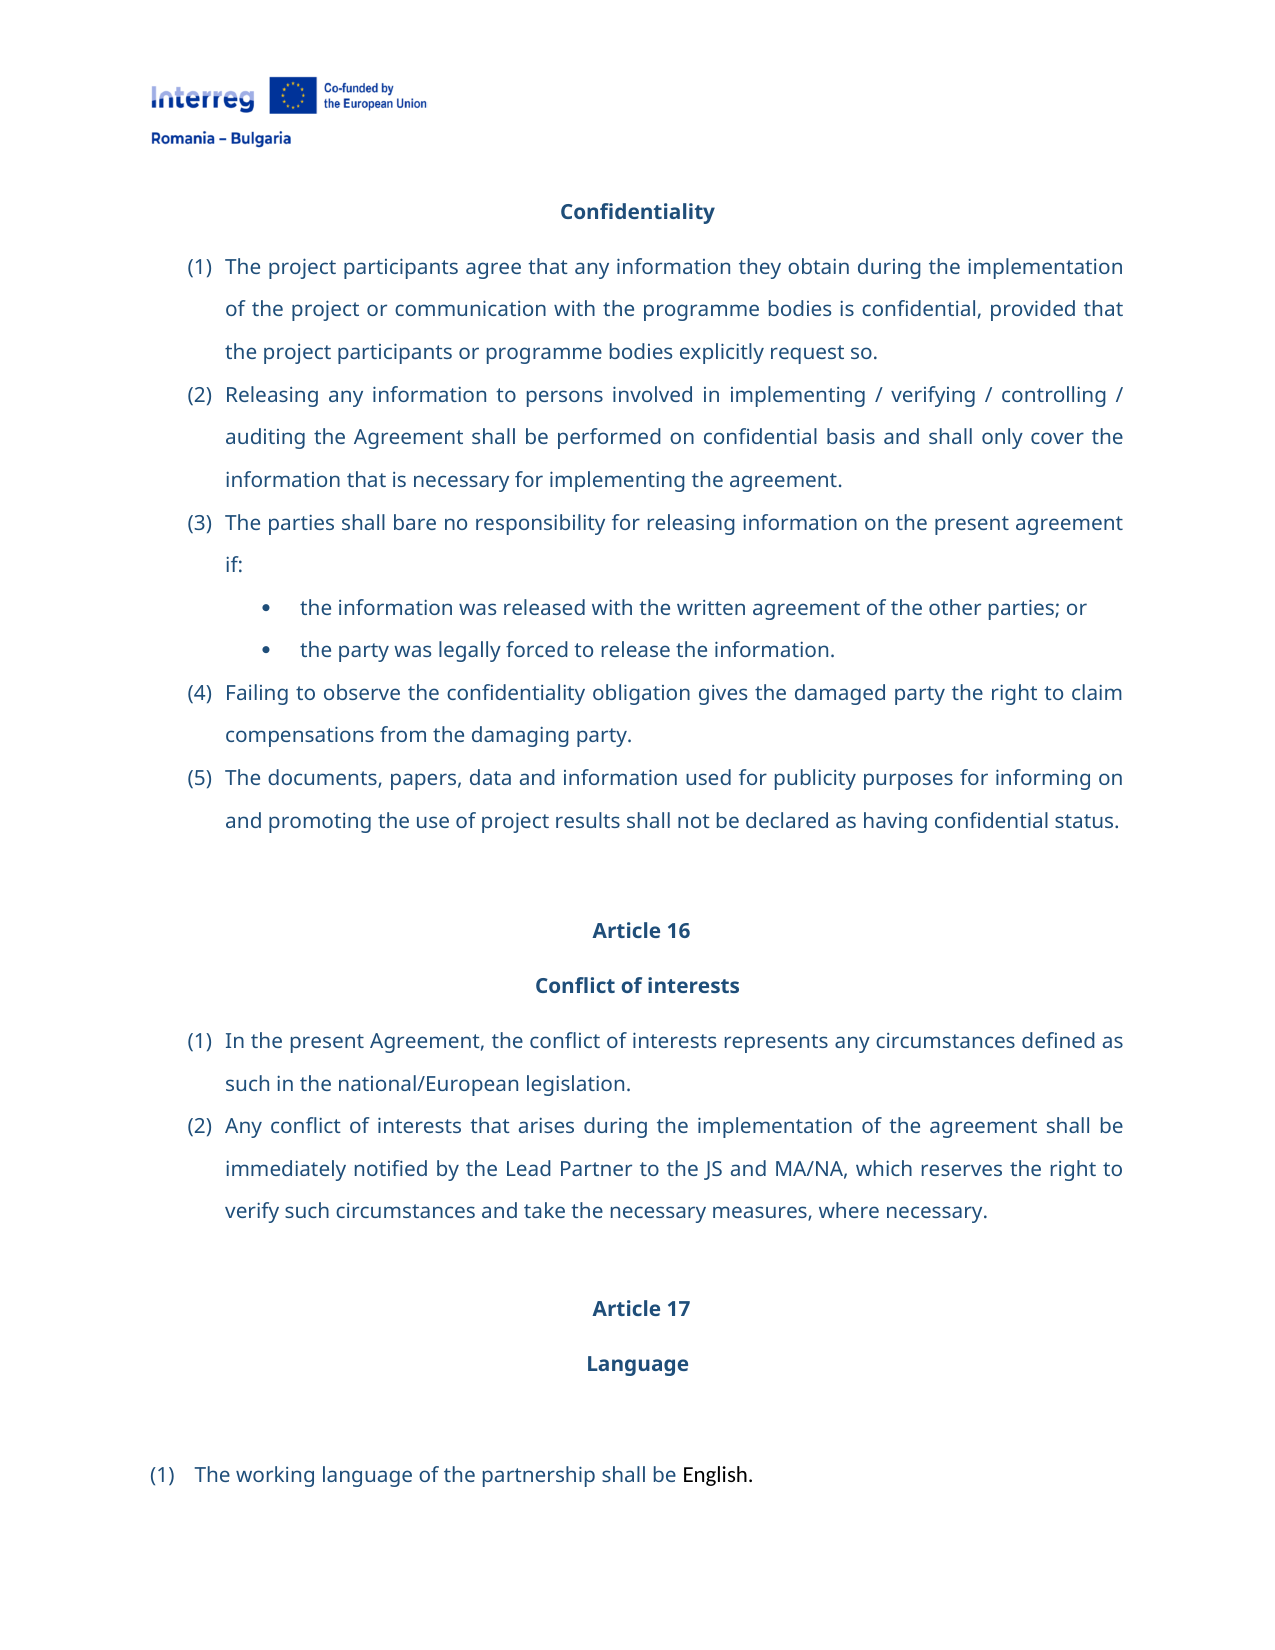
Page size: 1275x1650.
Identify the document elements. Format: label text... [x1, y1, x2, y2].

picture [150, 75, 428, 154]
text Confidentiality [150, 197, 1125, 225]
text (1) The working language of the partnership shall be [150, 1460, 1125, 1488]
list The documents, papers, data and information used for publicity purposes for informing on and promoting the use of project results shall not be declared as having confidential status. [187, 763, 1125, 834]
text Language [150, 1349, 1125, 1378]
text Conflict of interests [150, 971, 1125, 999]
list In the present Agreement, the conflict of interests represents any circumstances defined as such in the national/European legislation. [187, 1026, 1125, 1097]
list Failing to observe the confidentiality obligation gives the damaged party the right to claim compensations from the damaging party. [187, 678, 1125, 749]
list the information was released with the written agreement of the other parties; or [262, 593, 1125, 621]
list the party was legally forced to release the information. [262, 635, 1125, 664]
list The project participants agree that any information they obtain during the implementation of the project or communication with the programme bodies is confidential, provided that the project participants or programme bodies explicitly request so. [187, 252, 1125, 366]
list Releasing any information to persons involved in implementing / verifying / controlling / auditing the Agreement shall be performed on confidential basis and shall only cover the information that is necessary for implementing the agreement. [187, 380, 1125, 493]
text Article 16 [592, 916, 1125, 944]
list Any conflict of interests that arises during the implementation of the agreement shall be immediately notified by the Lead Partner to the JS and MA/NA, which reserves the right to verify such circumstances and take the necessary measures, where necessary. [187, 1111, 1125, 1225]
list The parties shall bare no responsibility for releasing information on the present agreement if: [187, 508, 1125, 579]
text Article 17 [592, 1294, 1125, 1323]
